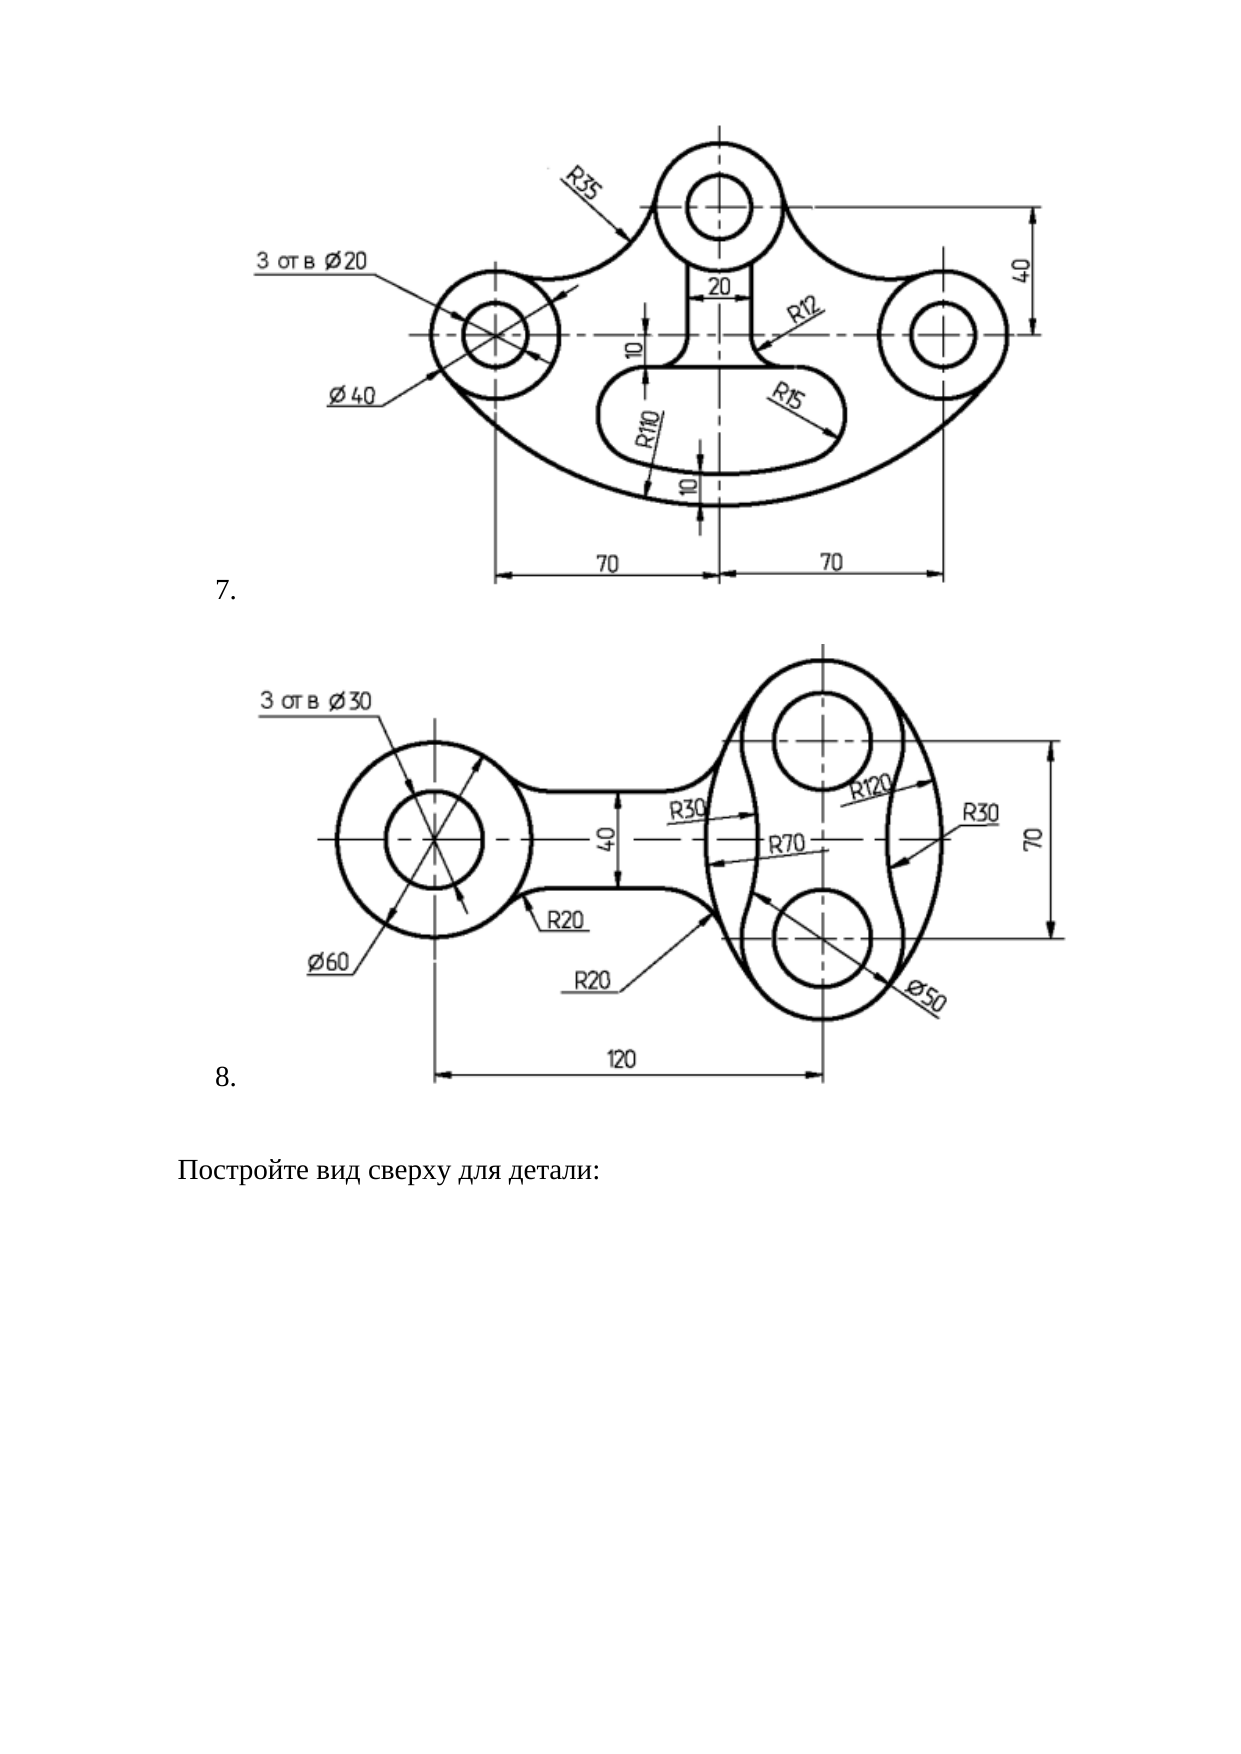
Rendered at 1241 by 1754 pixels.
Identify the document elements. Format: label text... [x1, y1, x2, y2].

picture [252, 118, 1049, 600]
picture [252, 644, 1069, 1087]
text Постройте вид сверху для детали: [177, 1152, 1152, 1185]
